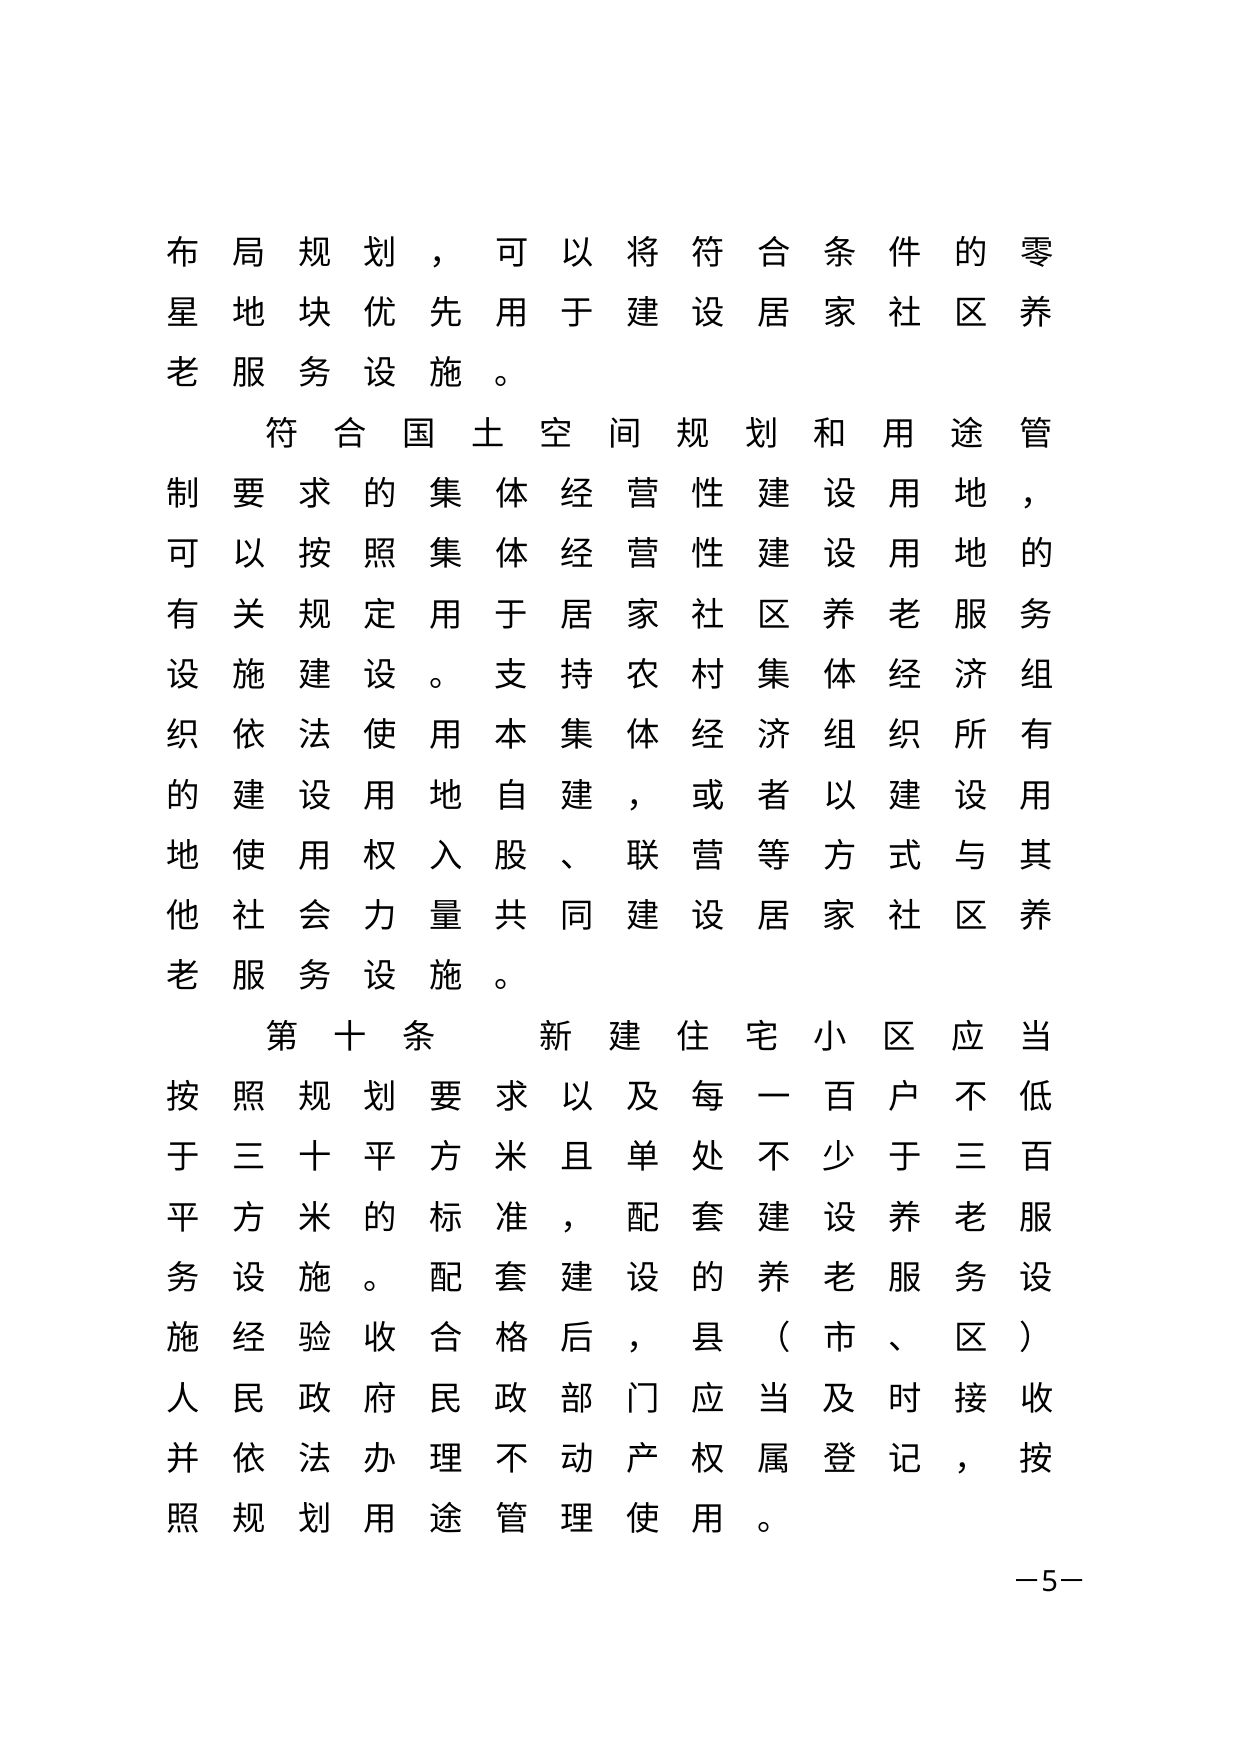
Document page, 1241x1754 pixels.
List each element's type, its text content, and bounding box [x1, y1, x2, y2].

text 第十条 新建住宅小区应当按照规划要求以及每一百户不低于三十平方米且单处不少于三百平方米的标准，配套建设养老服务设施。配套建设的养老服务设施经验收合格后，县（市、区）人民政府民政部门应当及时接收并依法办理不动产权属登记，按照规划用途管理使用。 [167, 1003, 1085, 1546]
text 第九条 市、县（市、区）人民政府自然资源部门组织实施供地计划时，根据养老服务设施布局规划，可以将符合条件的零星地块优先用于建设居家社区养老服务设施。 [167, 219, 1085, 400]
text 符合国土空间规划和用途管制要求的集体经营性建设用地，可以按照集体经营性建设用地的有关规定用于居家社区养老服务设施建设。支持农村集体经济组织依法使用本集体经济组织所有的建设用地自建，或者以建设用地使用权入股、联营等方式与其他社会力量共同建设居家社区养老服务设施。 [167, 400, 1085, 1003]
